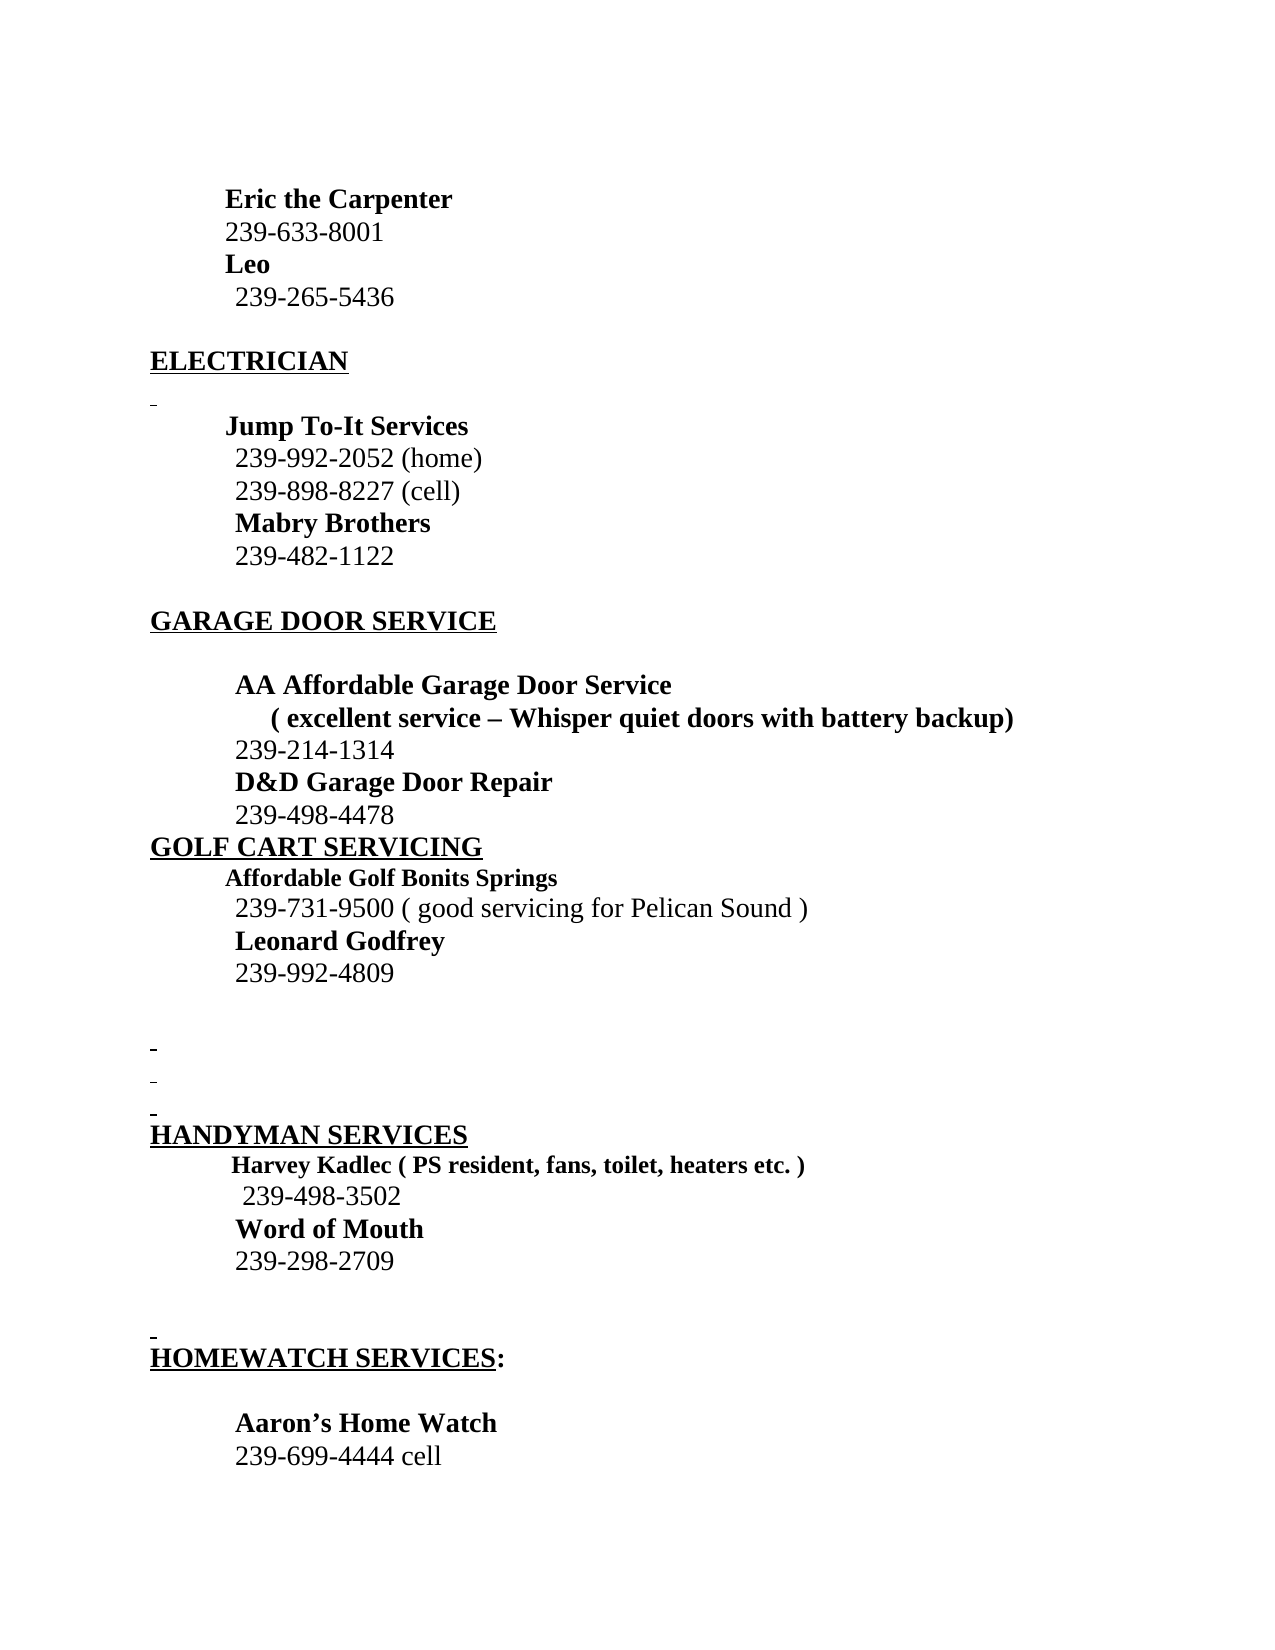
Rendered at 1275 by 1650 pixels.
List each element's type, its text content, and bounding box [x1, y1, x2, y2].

text Jump To-It Services [150, 409, 1125, 442]
text Leo [150, 247, 1125, 279]
text 239-992-4809 [150, 956, 1125, 989]
text Aaron’s Home Watch [150, 1406, 1125, 1438]
text Word of Mouth [150, 1212, 1125, 1244]
text 239-898-8227 (cell) [150, 474, 1125, 506]
text 239-699-4444 cell [150, 1438, 1125, 1471]
text 239-498-3502 [150, 1179, 1125, 1212]
text 239-731-9500 ( good servicing for Pelican Sound ) [150, 891, 1125, 924]
text 239-265-5436 [150, 279, 1125, 312]
text 239-298-2709 [150, 1244, 1125, 1277]
text 239-214-1314 [150, 733, 1125, 766]
text 239-992-2052 (home) [150, 442, 1125, 474]
text ELECTRICIAN [150, 344, 1125, 377]
text Affordable Golf Bonits Springs [150, 863, 1125, 891]
text ( excellent service – Whisper quiet doors with battery backup) [150, 701, 1125, 733]
text Leonard Godfrey [150, 924, 1125, 956]
text HOMEWATCH SERVICES: [150, 1341, 1125, 1374]
text 239-482-1122 [150, 539, 1125, 571]
text AA Affordable Garage Door Service [150, 668, 1125, 701]
text Eric the Carpenter [150, 182, 1125, 215]
text Harvey Kadlec ( PS resident, fans, toilet, heaters etc. ) [150, 1151, 1125, 1179]
text GOLF CART SERVICING [150, 830, 1125, 863]
text HANDYMAN SERVICES [150, 1118, 1125, 1151]
text 239-633-8001 [150, 215, 1125, 247]
text D&D Garage Door Repair [150, 766, 1125, 798]
text 239-498-4478 [150, 798, 1125, 830]
text GARAGE DOOR SERVICE [150, 603, 1125, 636]
text Mabry Brothers [150, 506, 1125, 539]
